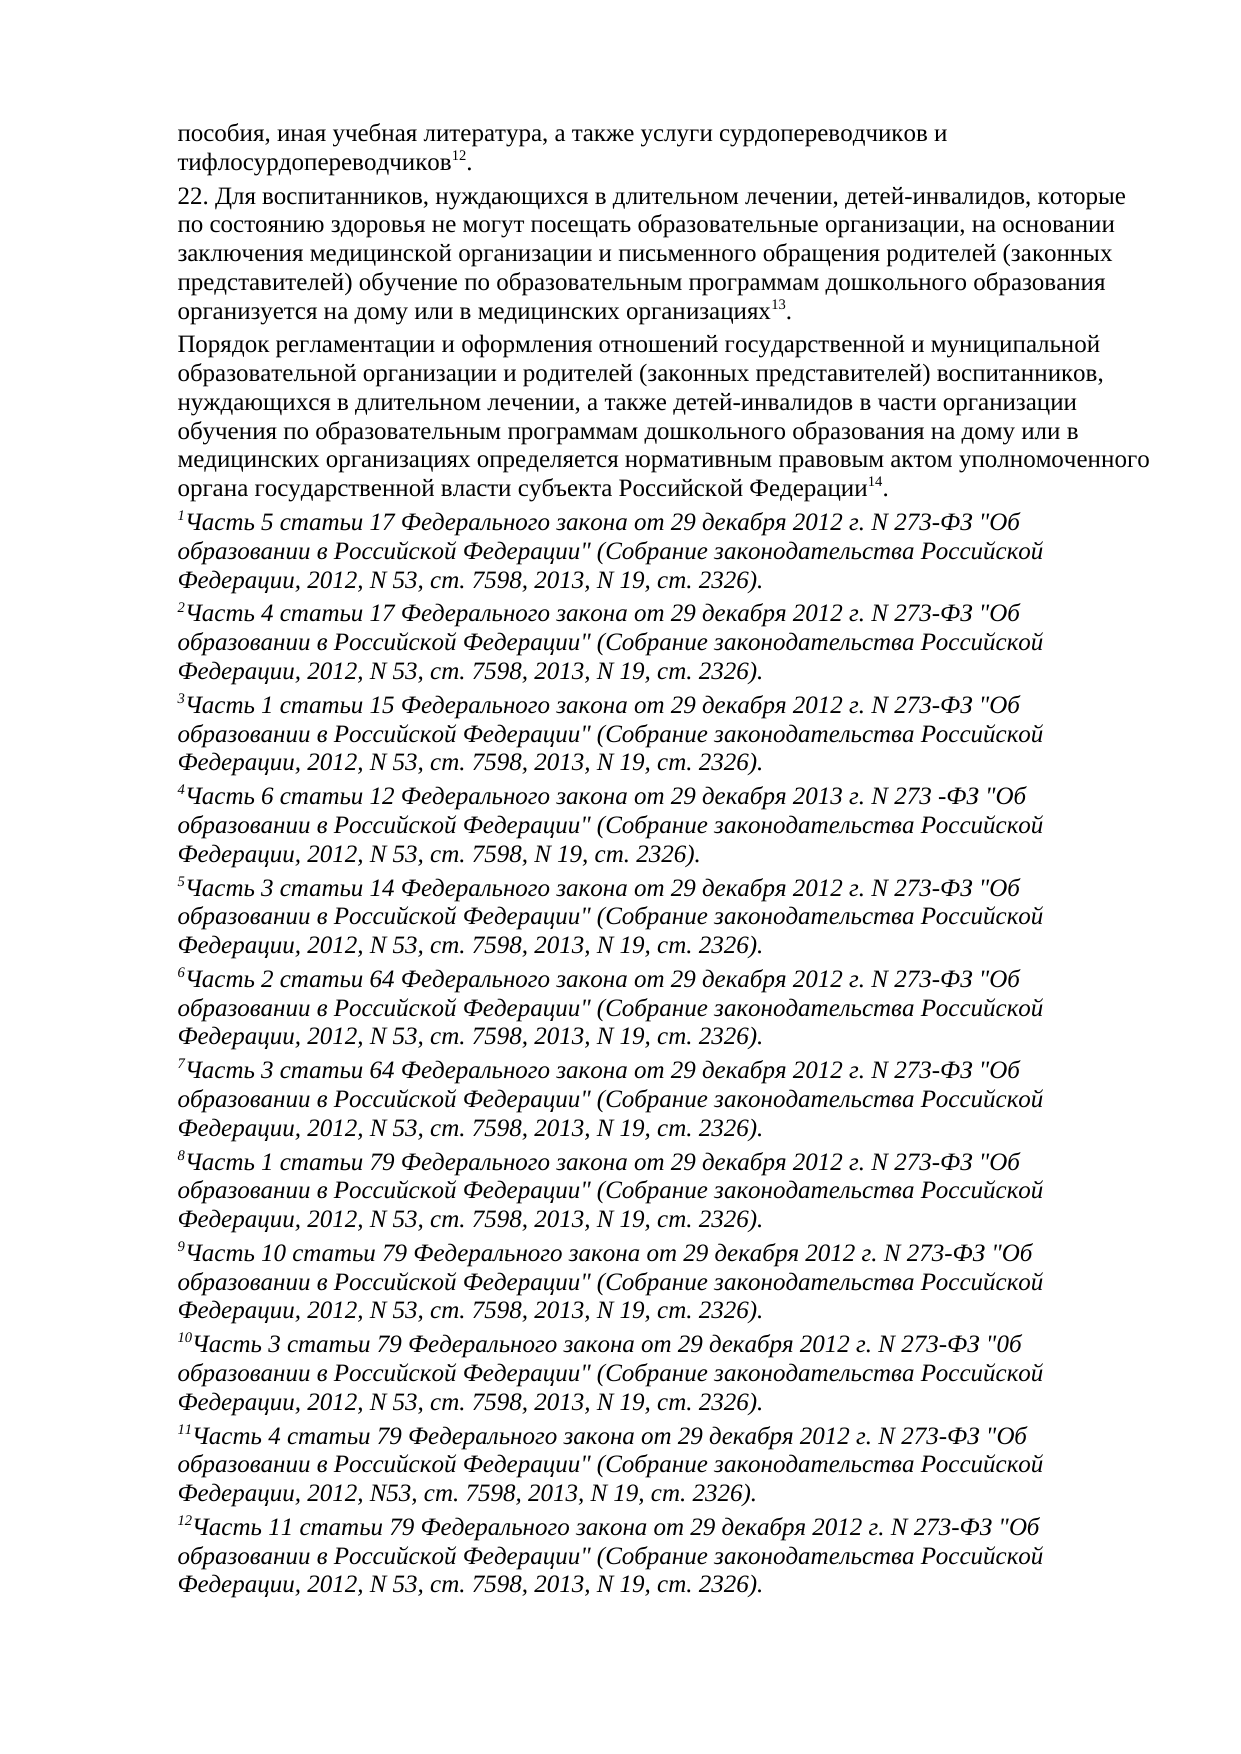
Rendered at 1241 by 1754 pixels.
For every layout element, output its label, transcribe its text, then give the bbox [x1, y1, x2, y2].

text 3Часть 1 статьи 15 Федерального закона от 29 декабря 2012 г. N 273-ФЗ "Об образовании в Российской Федерации" (Собрание законодательства Российской Федерации, 2012, N 53, ст. 7598, 2013, N 19, ст. 2326). [177, 690, 1152, 776]
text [177, 118, 1152, 176]
text 12Часть 11 статьи 79 Федерального закона от 29 декабря 2012 г. N 273-ФЗ "Об образовании в Российской Федерации" (Собрание законодательства Российской Федерации, 2012, N 53, ст. 7598, 2013, N 19, ст. 2326). [177, 1512, 1152, 1598]
text 9Часть 10 статьи 79 Федерального закона от 29 декабря 2012 г. N 273-ФЗ "Об образовании в Российской Федерации" (Собрание законодательства Российской Федерации, 2012, N 53, ст. 7598, 2013, N 19, ст. 2326). [177, 1238, 1152, 1324]
text 4Часть 6 статьи 12 Федерального закона от 29 декабря 2013 г. N 273 -ФЗ "Об образовании в Российской Федерации" (Собрание законодательства Российской Федерации, 2012, N 53, ст. 7598, N 19, ст. 2326). [177, 781, 1152, 867]
text Порядок регламентации и оформления отношений государственной и муниципальной образовательной организации и родителей (законных представителей) воспитанников, нуждающихся в длительном лечении, а также детей-инвалидов в части организации обучения по образовательным программам дошкольного образования на дому или в медицинских организациях определяется нормативным правовым актом уполномоченного органа государственной власти субъекта Российской Федерации14. [177, 329, 1152, 502]
text 2Часть 4 статьи 17 Федерального закона от 29 декабря 2012 г. N 273-ФЗ "Об образовании в Российской Федерации" (Собрание законодательства Российской Федерации, 2012, N 53, ст. 7598, 2013, N 19, ст. 2326). [177, 598, 1152, 685]
text 5Часть 3 статьи 14 Федерального закона от 29 декабря 2012 г. N 273-ФЗ "Об образовании в Российской Федерации" (Собрание законодательства Российской Федерации, 2012, N 53, ст. 7598, 2013, N 19, ст. 2326). [177, 873, 1152, 959]
text 8Часть 1 статьи 79 Федерального закона от 29 декабря 2012 г. N 273-ФЗ "Об образовании в Российской Федерации" (Собрание законодательства Российской Федерации, 2012, N 53, ст. 7598, 2013, N 19, ст. 2326). [177, 1147, 1152, 1233]
text 10Часть 3 статьи 79 Федерального закона от 29 декабря 2012 г. N 273-ФЗ "0б образовании в Российской Федерации" (Собрание законодательства Российской Федерации, 2012, N 53, ст. 7598, 2013, N 19, ст. 2326). [177, 1329, 1152, 1416]
text 11Часть 4 статьи 79 Федерального закона от 29 декабря 2012 г. N 273-ФЗ "Об образовании в Российской Федерации" (Собрание законодательства Российской Федерации, 2012, N53, ст. 7598, 2013, N 19, ст. 2326). [177, 1421, 1152, 1507]
text 7Часть 3 статьи 64 Федерального закона от 29 декабря 2012 г. N 273-ФЗ "Об образовании в Российской Федерации" (Собрание законодательства Российской Федерации, 2012, N 53, ст. 7598, 2013, N 19, ст. 2326). [177, 1055, 1152, 1142]
text 1Часть 5 статьи 17 Федерального закона от 29 декабря 2012 г. N 273-ФЗ "Об образовании в Российской Федерации" (Собрание законодательства Российской Федерации, 2012, N 53, ст. 7598, 2013, N 19, ст. 2326). [177, 507, 1152, 593]
text 6Часть 2 статьи 64 Федерального закона от 29 декабря 2012 г. N 273-ФЗ "Об образовании в Российской Федерации" (Собрание законодательства Российской Федерации, 2012, N 53, ст. 7598, 2013, N 19, ст. 2326). [177, 964, 1152, 1050]
text 22. Для воспитанников, нуждающихся в длительном лечении, детей-инвалидов, которые по состоянию здоровья не могут посещать образовательные организации, на основании заключения медицинской организации и письменного обращения родителей (законных представителей) обучение по образовательным программам дошкольного образования организуется на дому или в медицинских организациях13. [177, 181, 1152, 324]
